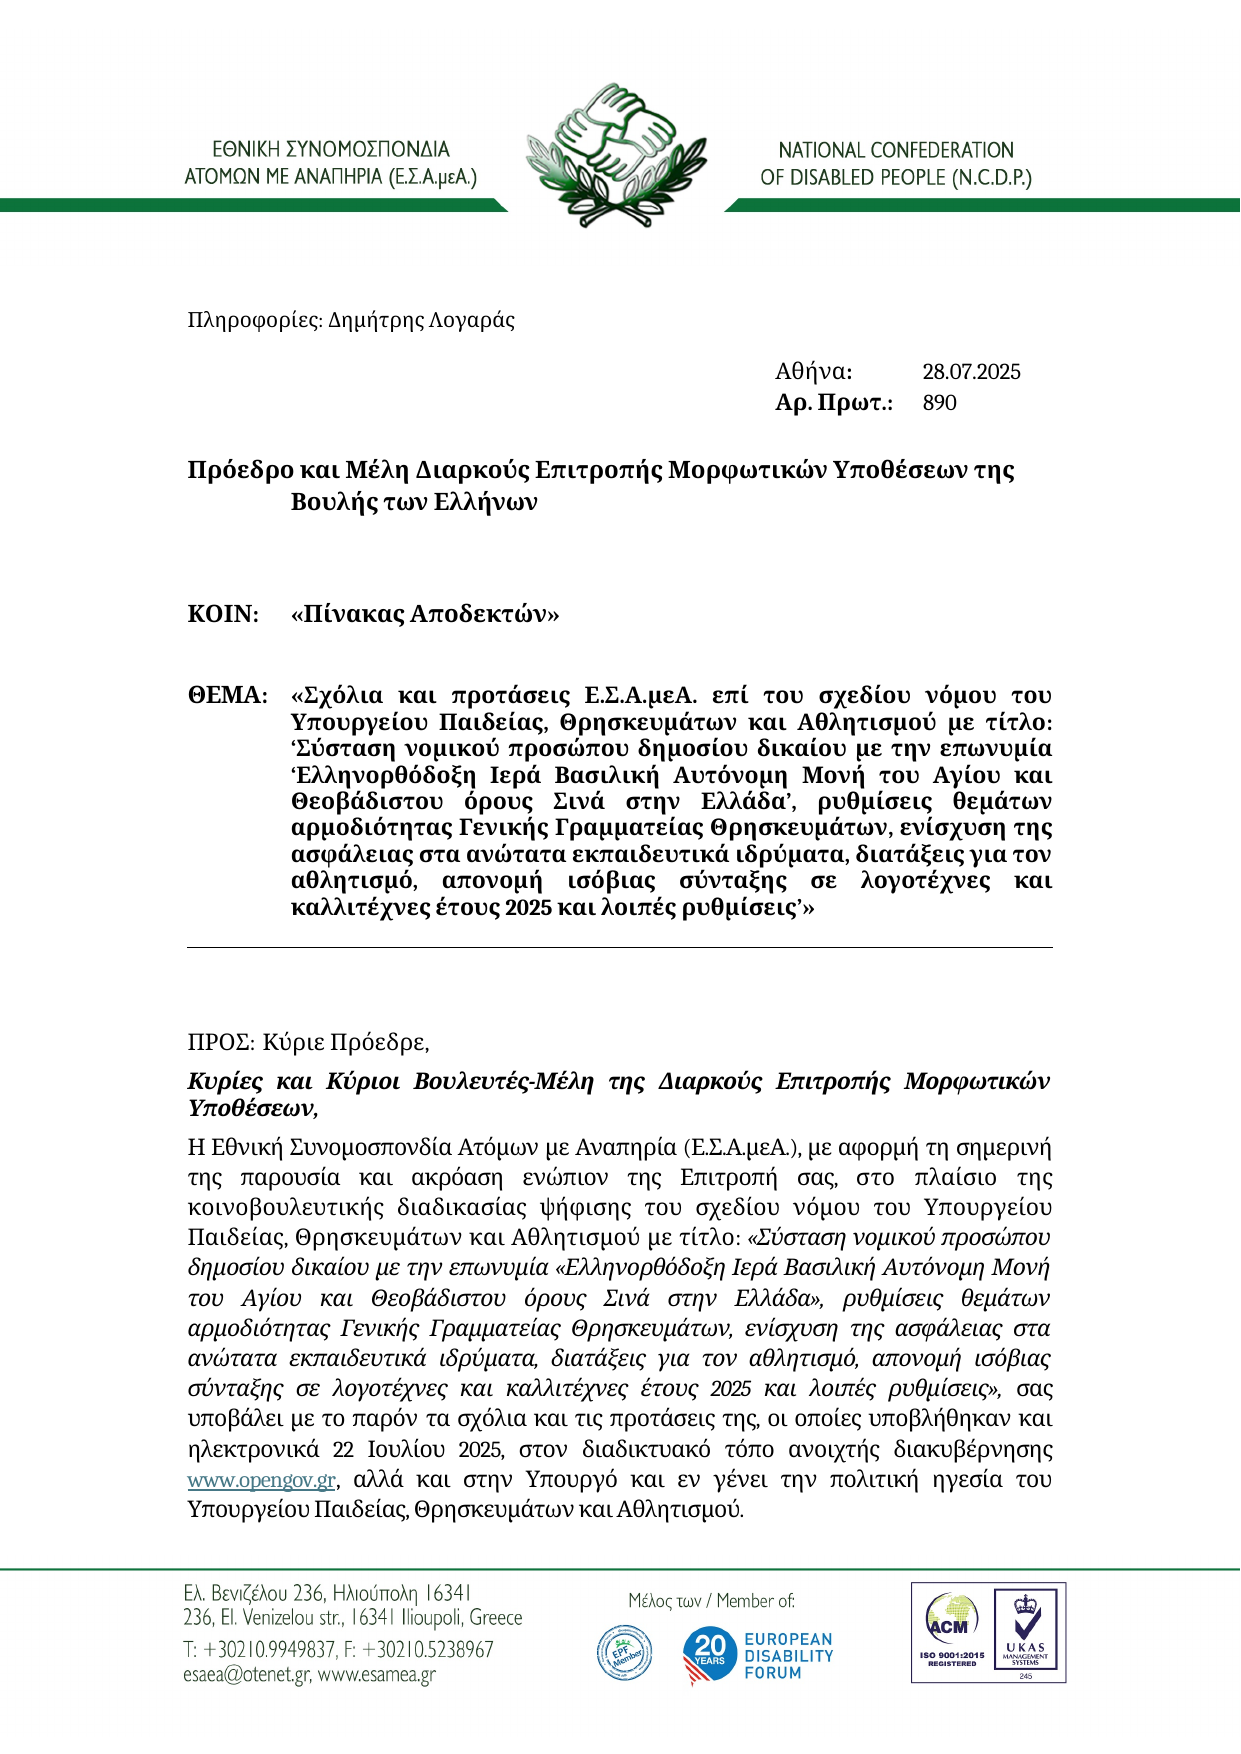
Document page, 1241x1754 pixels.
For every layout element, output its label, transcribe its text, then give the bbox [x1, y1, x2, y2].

picture [0, 1555, 1240, 1737]
text ΚΟΙΝ: [187, 601, 1053, 628]
picture [0, 29, 1240, 266]
text Πληροφορίες: [187, 309, 583, 333]
